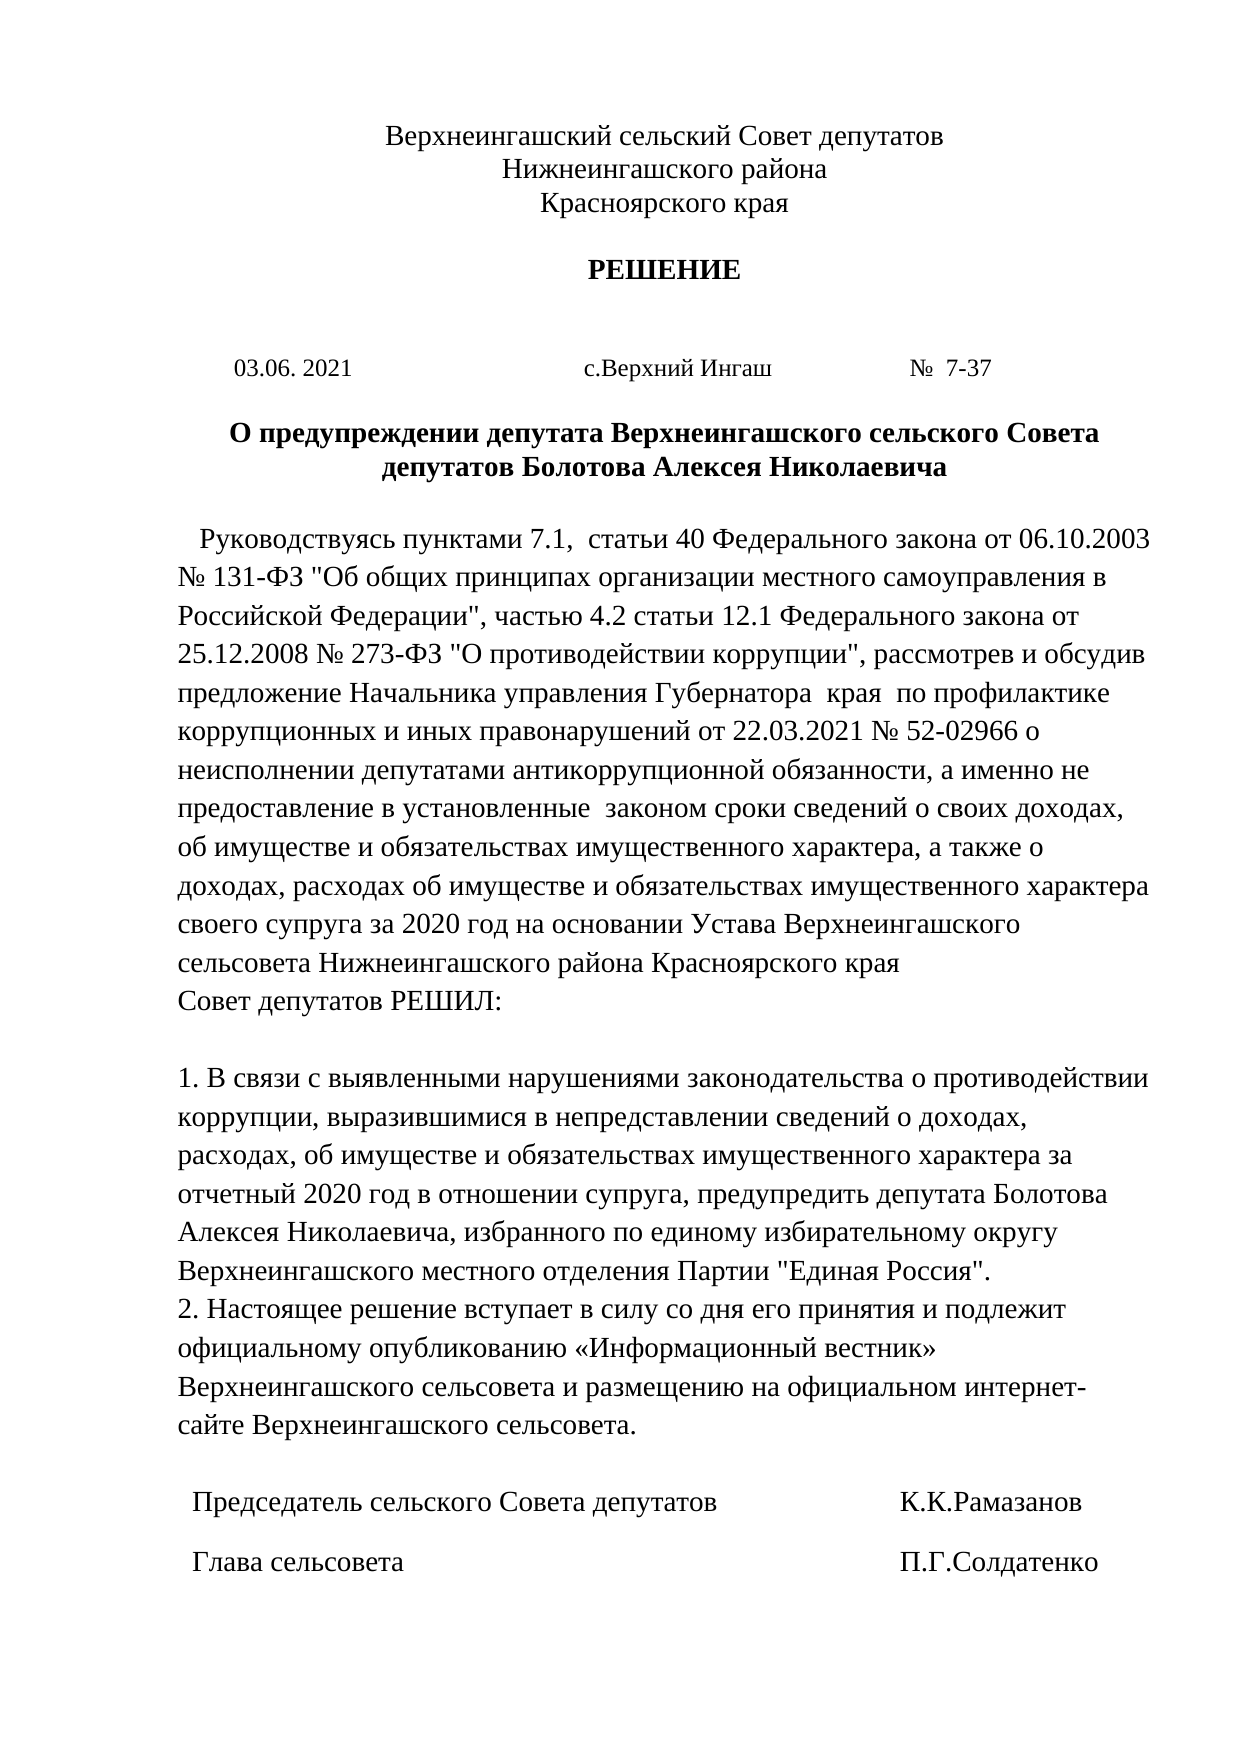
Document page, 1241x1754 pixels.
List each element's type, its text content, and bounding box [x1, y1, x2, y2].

text РЕШЕНИЕ [177, 252, 1152, 286]
text Красноярского края [177, 185, 1152, 219]
text Руководствуясь пунктами 7.1, статьи 40 Федерального закона от 06.10.2003 № 131-ФЗ "Об общих принципах организации местного самоуправления в Российской Федерации", частью 4.2 статьи 12.1 Федерального закона от 25.12.2008 № 273-ФЗ "О противодействии коррупции", рассмотрев и обсудив предложение Начальника управления Губернатора края по профилактике коррупционных и иных правонарушений от 22.03.2021 № 52-02966 о неисполнении депутатами антикоррупционной обязанности, а именно не предоставление в установленные законом сроки сведений о своих доходах, об имуществе и обязательствах имущественного характера, а также о доходах, расходах об имуществе и обязательствах имущественного характера своего супруга за 2020 год на основании Устава Верхнеингашского сельсовета Нижнеингашского района Красноярского края Совет депутатов РЕШИЛ: 1. В связи с выявленными нарушениями законодательства о противодействии коррупции, выразившимися в непредставлении сведений о доходах, расходах, об имуществе и обязательствах имущественного характера за отчетный 2020 год в отношении супруга, предупредить депутата Болотова Алексея Николаевича, избранного по единому избирательному округу Верхнеингашского местного отделения Партии "Единая Россия". 2. Настоящее решение вступает в силу со дня его принятия и подлежит официальному опубликованию «Информационный вестник» Верхнеингашского сельсовета и размещению на официальном интернет-сайте Верхнеингашского сельсовета. Председатель сельского Совета депутатов К.К.Рамазанов [177, 482, 1152, 1518]
text Верхнеингашский сельский Совет депутатов [177, 118, 1152, 152]
text Глава сельсовета П.Г.Солдатенко [177, 1544, 1152, 1577]
text Нижнеингашского района [177, 152, 1152, 185]
text О предупреждении депутата Верхнеингашского сельского Совета депутатов Болотова Алексея Николаевича [177, 415, 1152, 482]
text 03.06. 2021 с.Верхний Ингаш № 7-37 [177, 353, 1152, 382]
